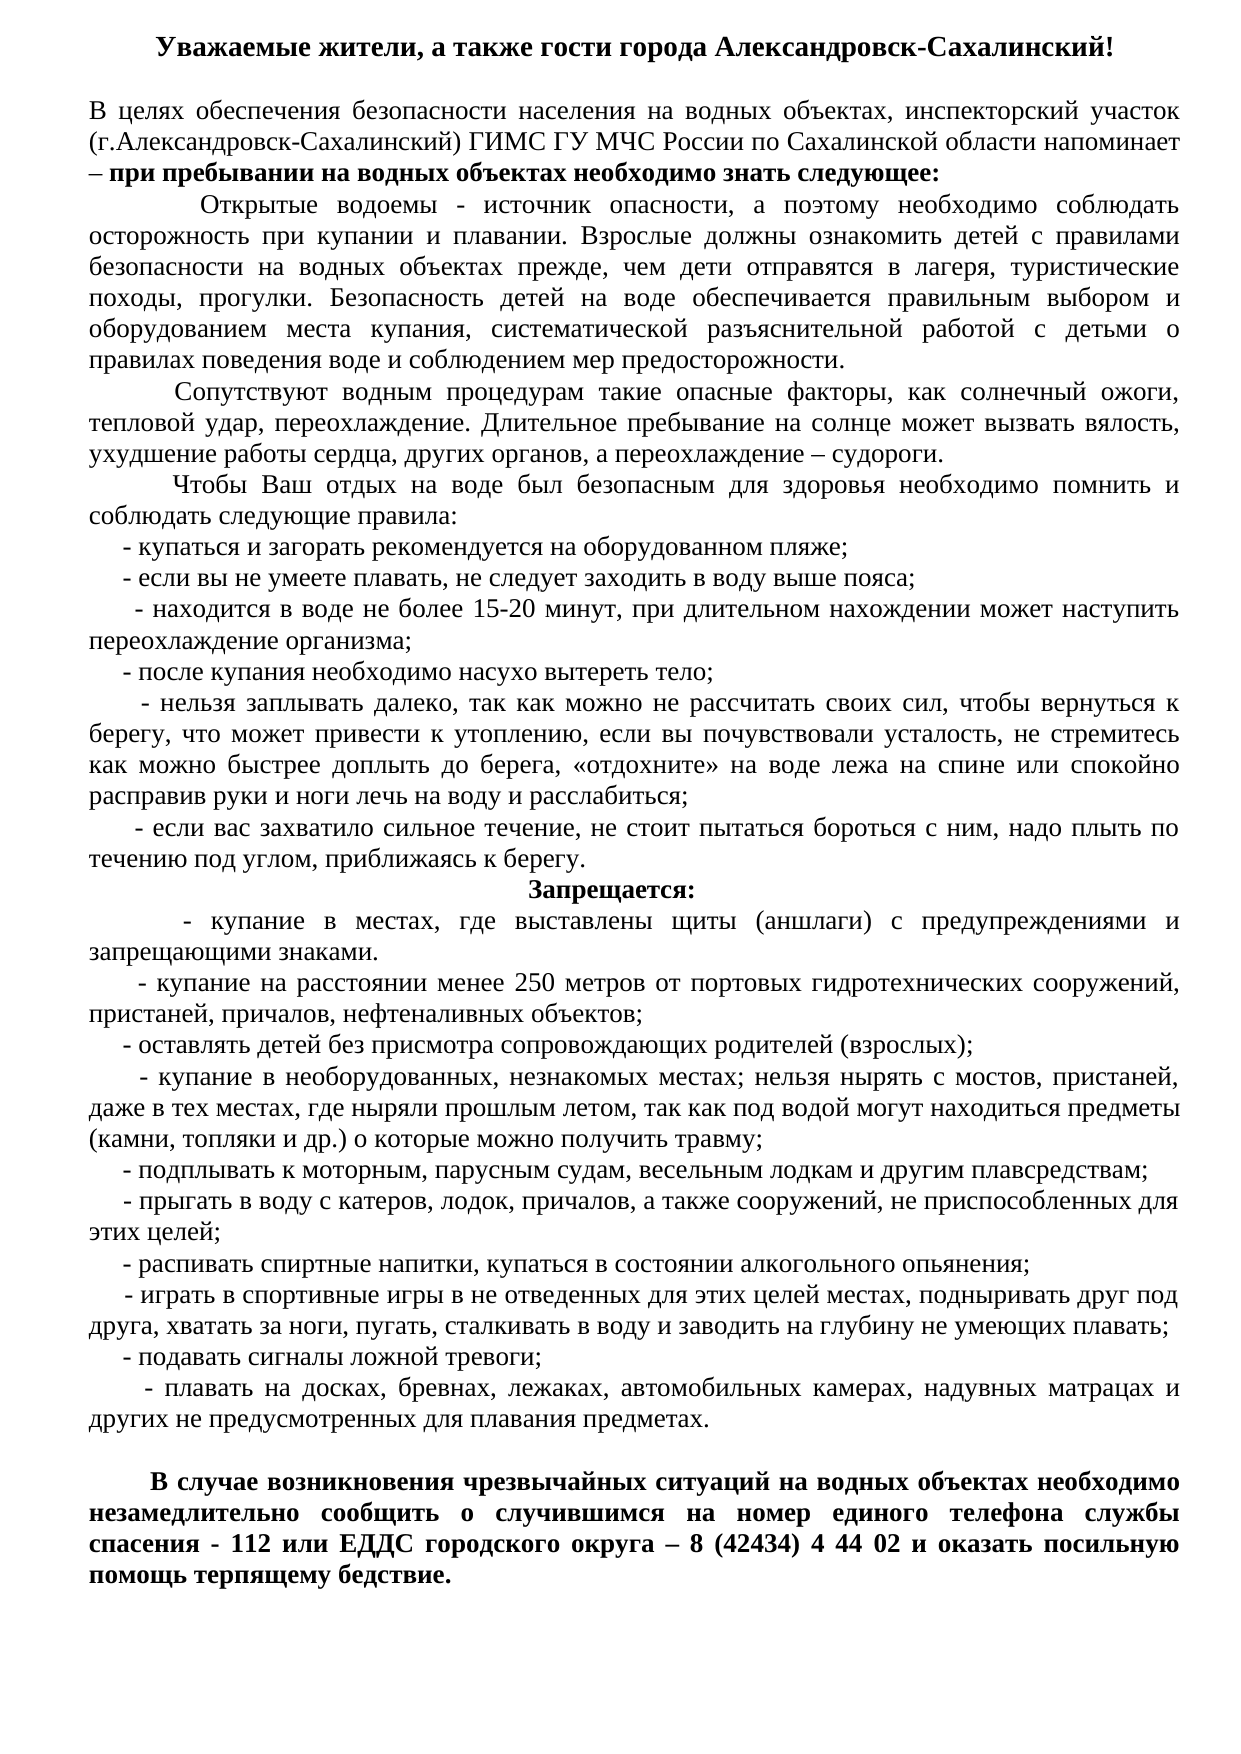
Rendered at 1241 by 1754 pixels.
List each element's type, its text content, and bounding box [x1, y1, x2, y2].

text - находится в воде не более 15-20 минут, при длительном нахождении может наступить переохлаждение организма; [89, 593, 1181, 655]
text Запрещается: [89, 873, 1181, 904]
text - купание на расстоянии менее 250 метров от портовых гидротехнических сооружений, пристаней, причалов, нефтеналивных объектов; [89, 966, 1181, 1029]
text - оставлять детей без присмотра сопровождающих родителей (взрослых); [89, 1029, 1181, 1060]
text Сопутствуют водным процедурам такие опасные факторы, как солнечный ожоги, тепловой удар, переохлаждение. Длительное пребывание на солнце может вызвать вялость, ухудшение работы сердца, других органов, а переохлаждение – судороги. [89, 374, 1181, 468]
text - если вы не умеете плавать, не следует заходить в воду выше пояса; [89, 561, 1181, 593]
text Чтобы Ваш отдых на воде был безопасным для здоровья необходимо помнить и соблюдать следующие правила: [89, 468, 1181, 530]
text - если вас захватило сильное течение, не стоит пытаться бороться с ним, надо плыть по течению под углом, приближаясь к берегу. [89, 811, 1181, 873]
text Открытые водоемы - источник опасности, а поэтому необходимо соблюдать осторожность при купании и плавании. Взрослые должны ознакомить детей с правилами безопасности на водных объектах прежде, чем дети отправятся в лагеря, туристические походы, прогулки. Безопасность детей на воде обеспечивается правильным выбором и оборудованием места купания, систематической разъяснительной работой с детьми о правилах поведения воде и соблюдением мер предосторожности. [89, 188, 1181, 374]
text - прыгать в воду с катеров, лодок, причалов, а также сооружений, не приспособленных для этих целей; [89, 1184, 1181, 1247]
text - купание в местах, где выставлены щиты (аншлаги) с предупреждениями и запрещающими знаками. [89, 904, 1181, 966]
text - подавать сигналы ложной тревоги; [89, 1340, 1181, 1371]
text - купаться и загорать рекомендуется на оборудованном пляже; [89, 530, 1181, 561]
text - играть в спортивные игры в не отведенных для этих целей местах, подныривать друг под друга, хватать за ноги, пугать, сталкивать в воду и заводить на глубину не умеющих плавать; [89, 1278, 1181, 1340]
text Уважаемые жители, а также гости города Александровск-Сахалинский! [89, 29, 1181, 63]
text - распивать спиртные напитки, купаться в состоянии алкогольного опьянения; [89, 1247, 1181, 1278]
text В целях обеспечения безопасности населения на водных объектах, инспекторский участок (г.Александровск-Сахалинский) ГИМС ГУ МЧС России по Сахалинской области напоминает – при пребывании на водных объектах необходимо знать следующее: [89, 94, 1181, 188]
text - подплывать к моторным, парусным судам, весельным лодкам и другим плавсредствам; [89, 1153, 1181, 1184]
text В случае возникновения чрезвычайных ситуаций на водных объектах необходимо незамедлительно сообщить о случившимся на номер единого телефона службы спасения - 112 или ЕДДС городского округа – 8 (42434) 4 44 02 и оказать посильную помощь терпящему бедствие. [89, 1465, 1181, 1589]
text - после купания необходимо насухо вытереть тело; [89, 655, 1181, 686]
text - купание в необорудованных, незнакомых местах; нельзя нырять с мостов, пристаней, даже в тех местах, где ныряли прошлым летом, так как под водой могут находиться предметы (камни, топляки и др.) о которые можно получить травму; [89, 1060, 1181, 1153]
text - нельзя заплывать далеко, так как можно не рассчитать своих сил, чтобы вернуться к берегу, что может привести к утоплению, если вы почувствовали усталость, не стремитесь как можно быстрее доплыть до берега, «отдохните» на воде лежа на спине или спокойно расправив руки и ноги лечь на воду и расслабиться; [89, 686, 1181, 811]
text - плавать на досках, бревнах, лежаках, автомобильных камерах, надувных матрацах и других не предусмотренных для плавания предметах. [89, 1371, 1181, 1433]
